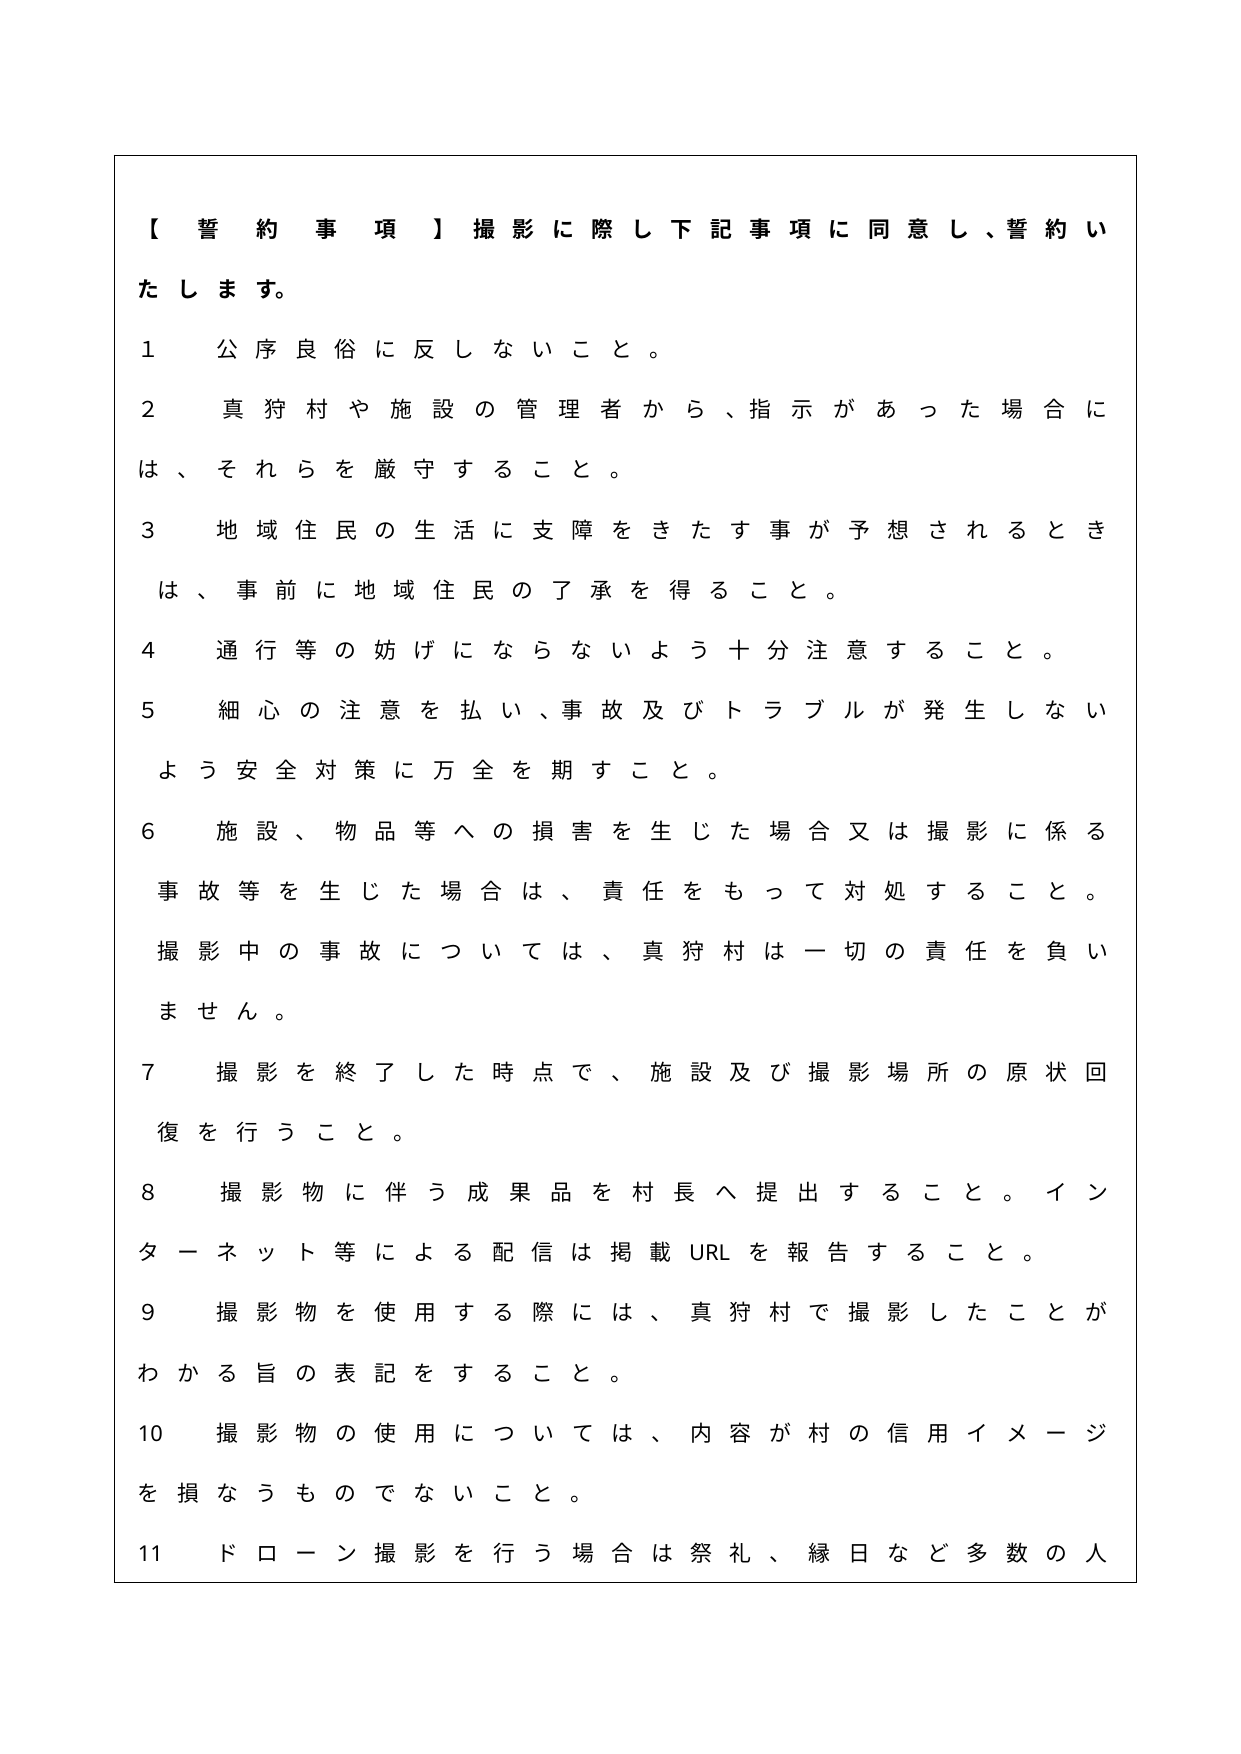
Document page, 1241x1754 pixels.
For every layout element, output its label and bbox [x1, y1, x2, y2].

table_cell [115, 156, 1136, 1582]
